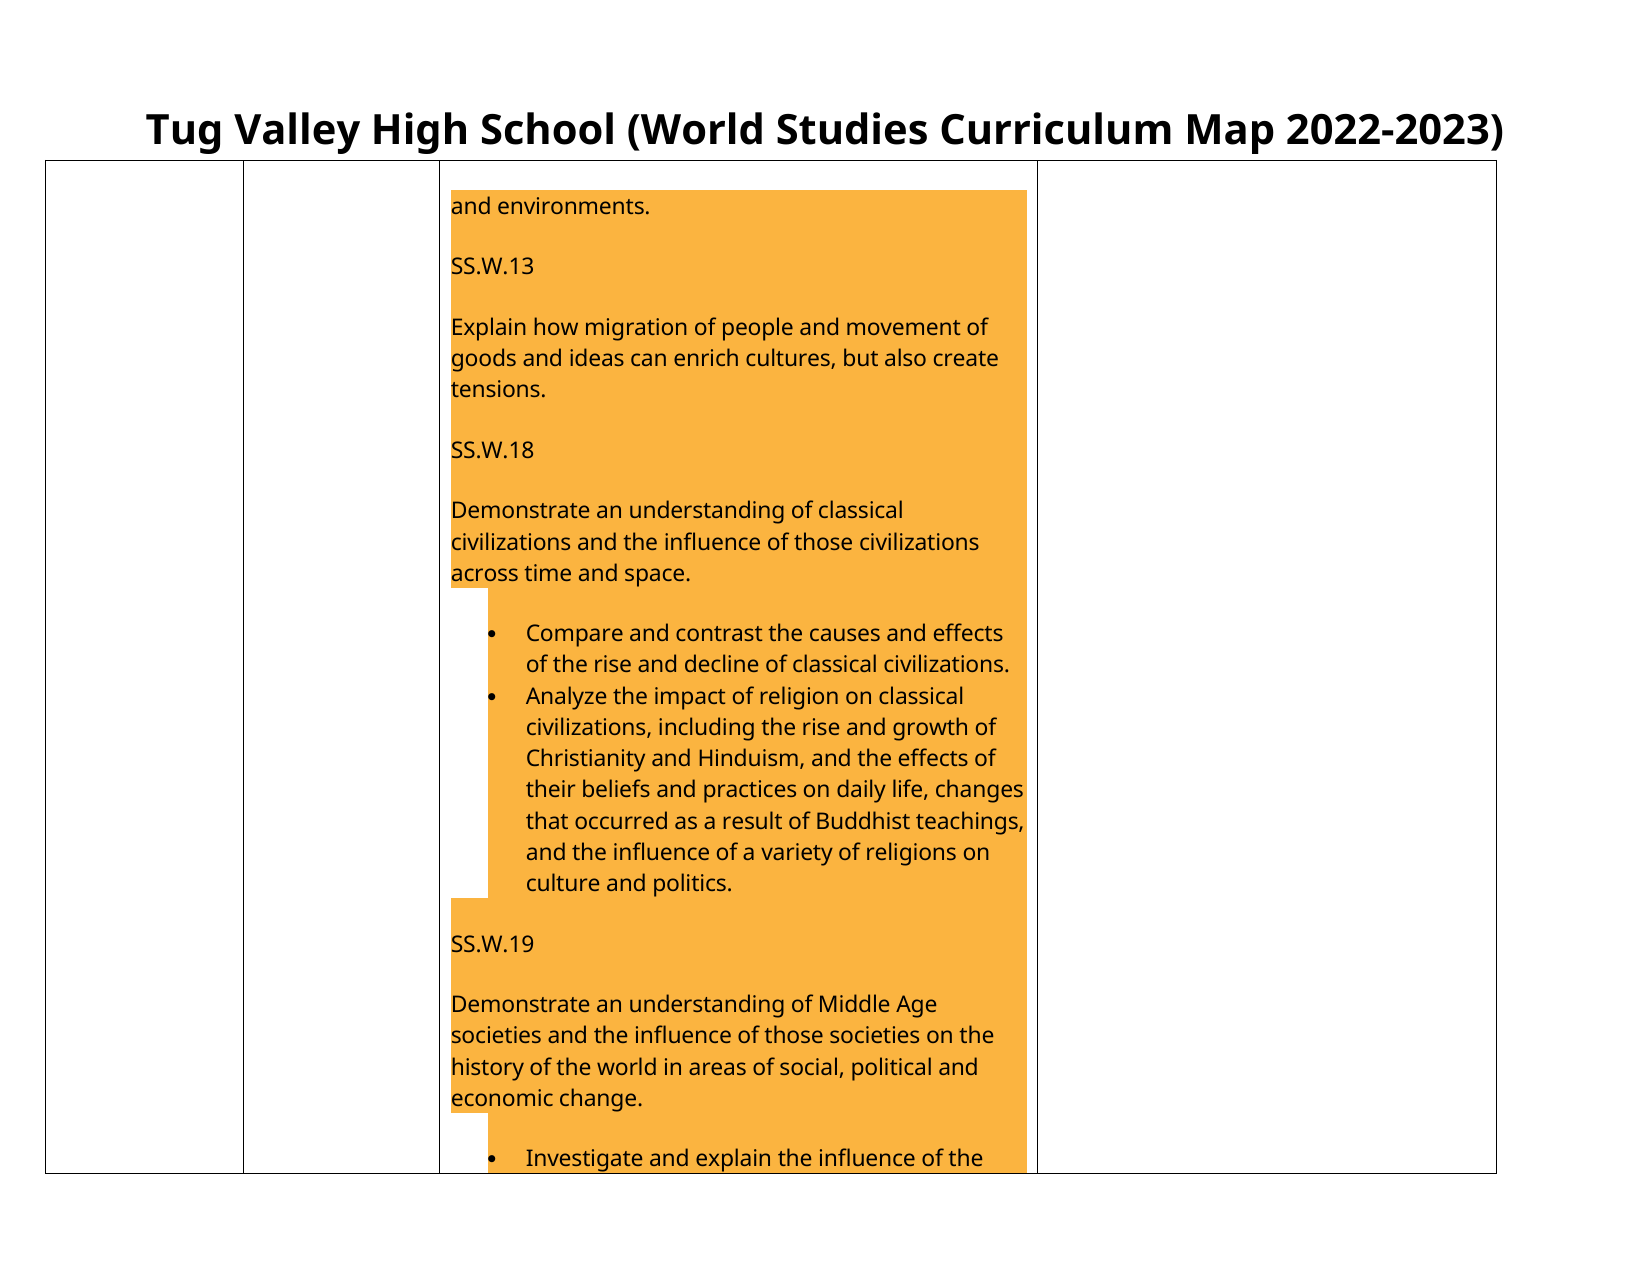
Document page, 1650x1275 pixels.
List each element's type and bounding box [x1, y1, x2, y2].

table_cell [46, 161, 243, 1173]
table_cell [244, 161, 439, 1173]
table_cell [1038, 161, 1496, 1173]
table_cell [440, 161, 1037, 1173]
